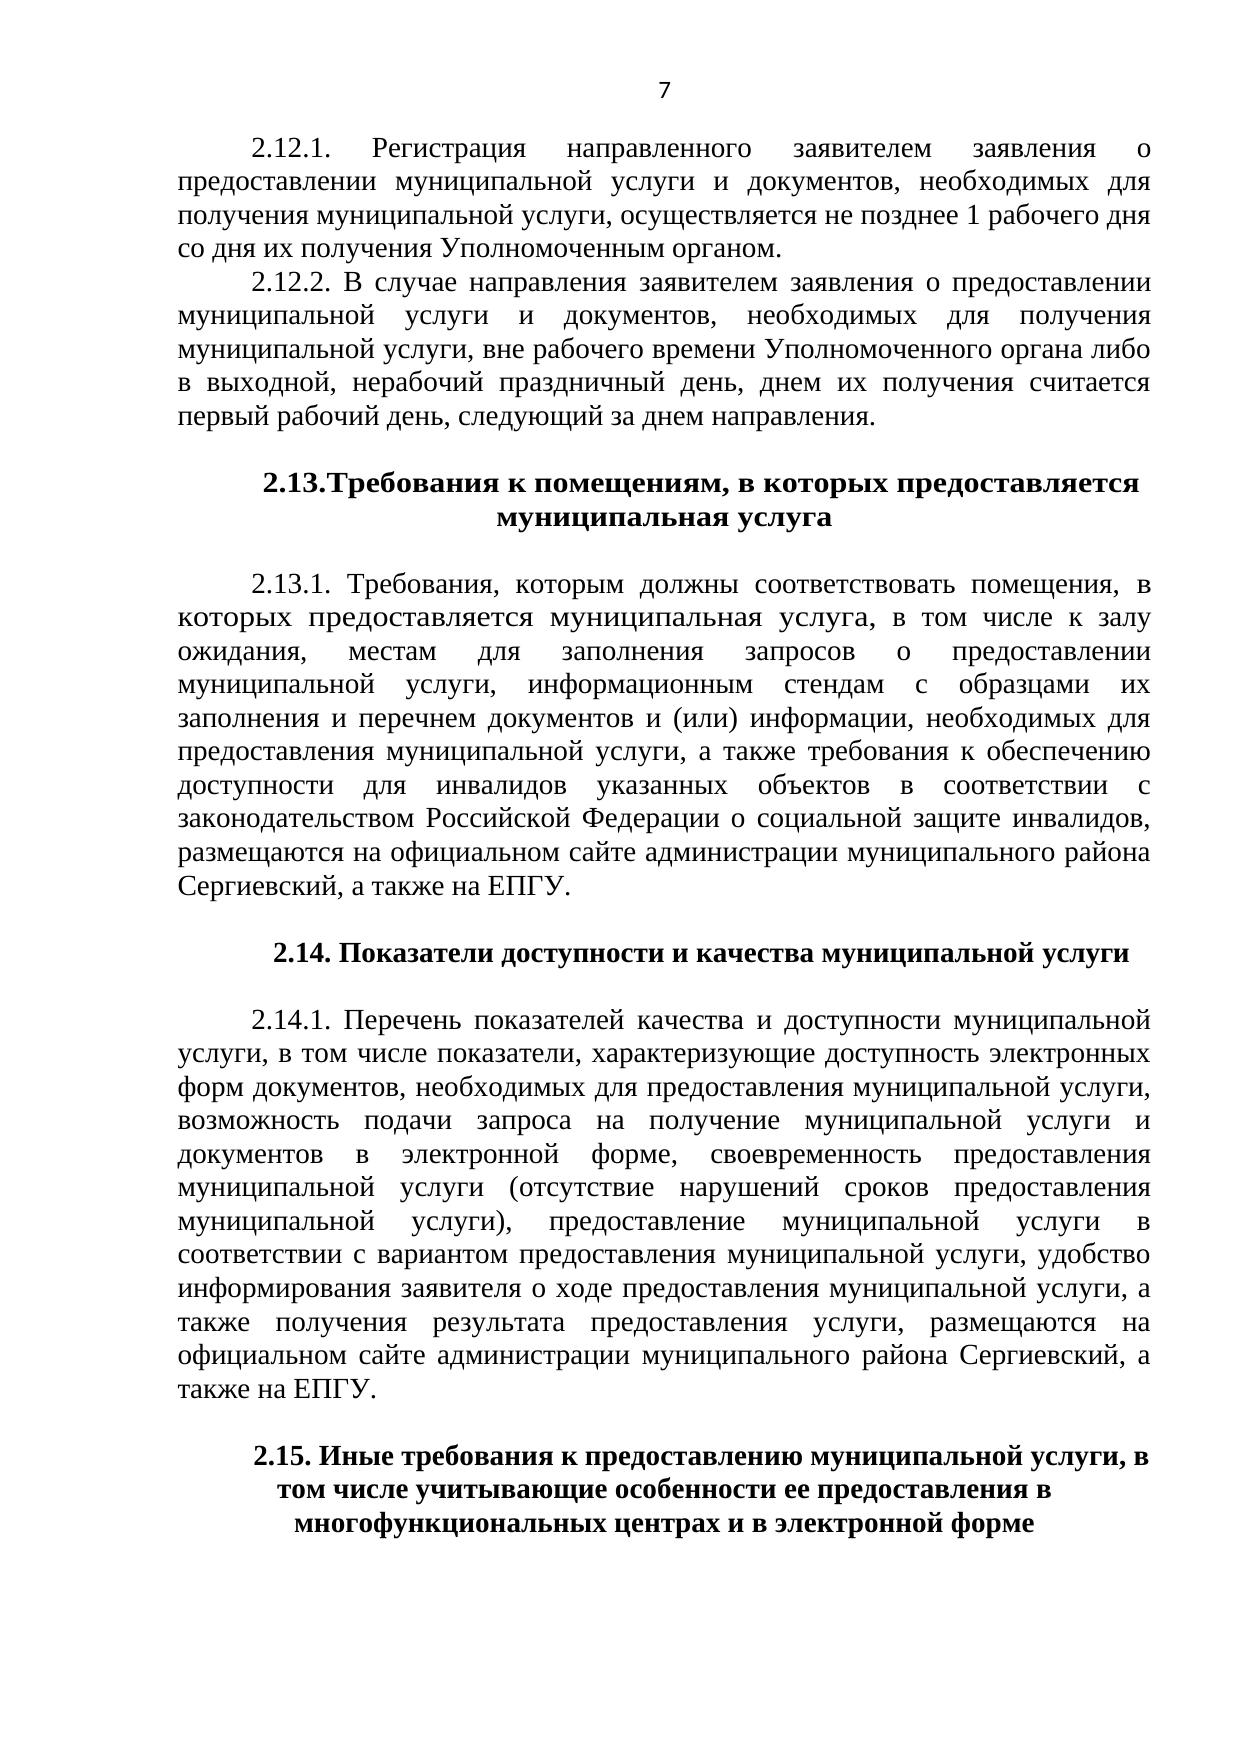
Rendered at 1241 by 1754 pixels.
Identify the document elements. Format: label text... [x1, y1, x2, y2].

text 2.14. Показатели доступности и качества муниципальной услуги [177, 935, 1152, 968]
text 2.15. Иные требования к предоставлению муниципальной услуги, в том числе учитывающие особенности ее предоставления в многофункциональных центрах и в электронной форме [177, 1438, 1152, 1538]
text 2.14.1. Перечень показателей качества и доступности муниципальной услуги, в том числе показатели, характеризующие доступность электронных форм документов, необходимых для предоставления муниципальной услуги, возможность подачи запроса на получение муниципальной услуги и документов в электронной форме, своевременность предоставления муниципальной услуги (отсутствие нарушений сроков предоставления муниципальной услуги), предоставление муниципальной услуги в соответствии с вариантом предоставления муниципальной услуги, удобство информирования заявителя о ходе предоставления муниципальной услуги, а также получения результата предоставления услуги, размещаются на официальном сайте администрации муниципального района Сергиевский, а также на ЕПГУ. [177, 1002, 1152, 1404]
list 2.12.2. В случае направления заявителем заявления о предоставлении муниципальной услуги и документов, необходимых для получения муниципальной услуги, вне рабочего времени Уполномоченного органа либо в выходной, нерабочий праздничный день, днем их получения считается первый рабочий день, следующий за днем направления. [177, 264, 1152, 432]
text 2.13.1. Требования, которым должны соответствовать помещения, в которых предоставляется муниципальная услуга, в том числе к залу ожидания, местам для заполнения запросов о предоставлении муниципальной услуги, информационным стендам с образцами их заполнения и перечнем документов и (или) информации, необходимых для предоставления муниципальной услуги, а также требования к обеспечению доступности для инвалидов указанных объектов в соответствии с законодательством Российской Федерации о социальной защите инвалидов, размещаются на официальном сайте администрации муниципального района Сергиевский, а также на ЕПГУ. [177, 566, 1152, 901]
text 2.13.Требования к помещениям, в которых предоставляется муниципальная услуга [177, 465, 1152, 532]
list 2.12.1. Регистрация направленного заявителем заявления о предоставлении муниципальной услуги и документов, необходимых для получения муниципальной услуги, осуществляется не позднее 1 рабочего дня со дня их получения Уполномоченным органом. [177, 130, 1152, 264]
